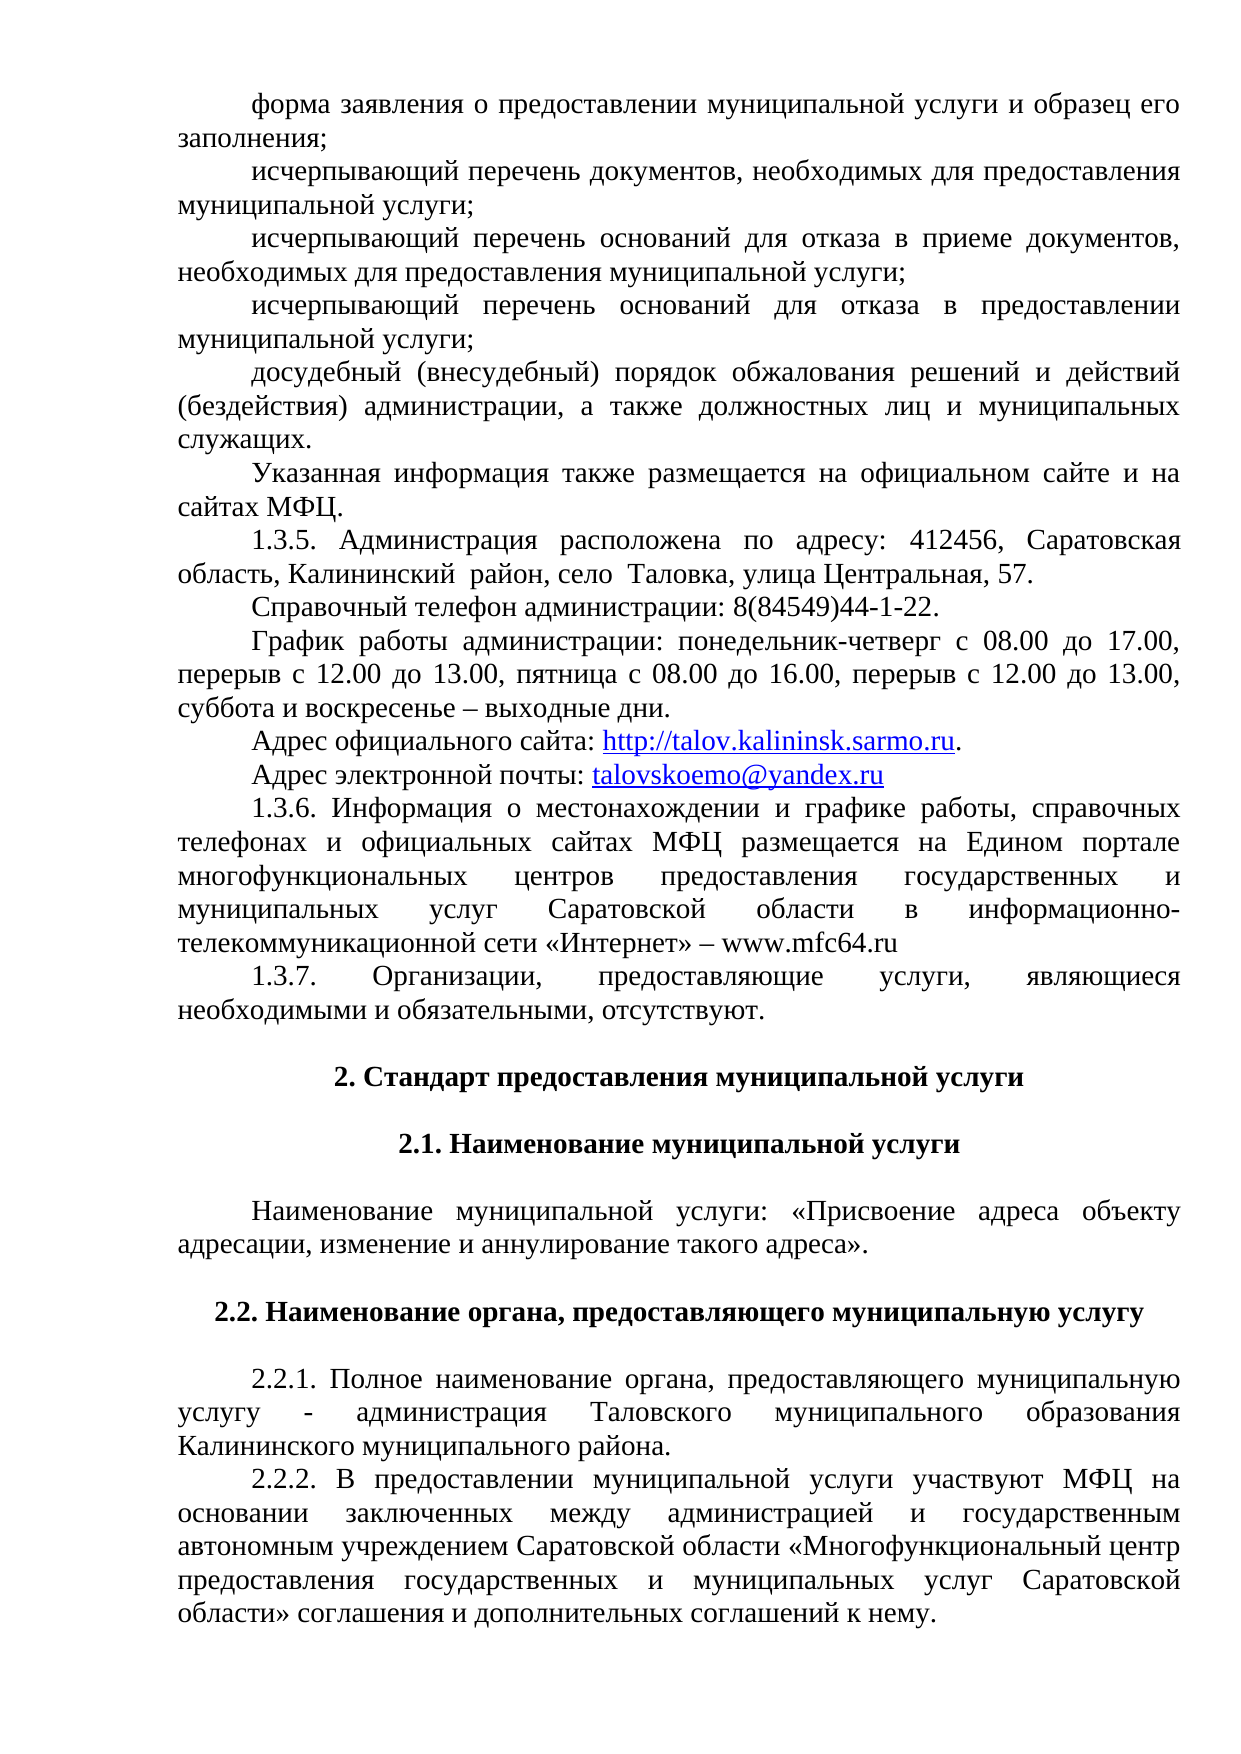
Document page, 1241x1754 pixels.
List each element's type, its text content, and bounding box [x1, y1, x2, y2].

text 1.3.5. Администрация расположена по адресу: 412456, Саратовская область, Калининский район, село Таловка, улица Центральная, 57. [177, 522, 1181, 589]
text 1.3.7. Организации, предоставляющие услуги, являющиеся необходимыми и обязательными, отсутствуют. [177, 958, 1181, 1025]
text досудебный (внесудебный) порядок обжалования решений и действий (бездействия) администрации, а также должностных лиц и муниципальных служащих. [177, 354, 1181, 455]
text 2. Стандарт предоставления муниципальной услуги [177, 1059, 1181, 1092]
text Адрес электронной почты: talovskoemo@yandex.ru [177, 757, 1181, 791]
text Адрес официального сайта: http://talov.kalininsk.sarmo.ru. [177, 723, 1181, 757]
text График работы администрации: понедельник-четверг с 08.00 до 17.00, перерыв с 12.00 до 13.00, пятница с 08.00 до 16.00, перерыв с 12.00 до 13.00, суббота и воскресенье – выходные дни. [177, 623, 1181, 723]
text исчерпывающий перечень оснований для отказа в приеме документов, необходимых для предоставления муниципальной услуги; [177, 220, 1181, 287]
text форма заявления о предоставлении муниципальной услуги и образец его заполнения; [177, 86, 1181, 153]
text 2.2.2. В предоставлении муниципальной услуги участвуют МФЦ на основании заключенных между администрацией и государственным автономным учреждением Саратовской области «Многофункциональный центр предоставления государственных и муниципальных услуг Саратовской области» соглашения и дополнительных соглашений к нему. [177, 1461, 1181, 1629]
text 1.3.6. Информация о местонахождении и графике работы, справочных телефонах и официальных сайтах МФЦ размещается на Едином портале многофункциональных центров предоставления государственных и муниципальных услуг Саратовской области в информационно-телекоммуникационной сети «Интернет» – www.mfc64.ru [177, 791, 1181, 958]
text 2.2.1. Полное наименование органа, предоставляющего муниципальную услугу - администрация Таловского муниципального образования Калининского муниципального района. [177, 1361, 1181, 1461]
text Указанная информация также размещается на официальном сайте и на сайтах МФЦ. [177, 455, 1181, 522]
text исчерпывающий перечень оснований для отказа в предоставлении муниципальной услуги; [177, 287, 1181, 354]
text исчерпывающий перечень документов, необходимых для предоставления муниципальной услуги; [177, 153, 1181, 220]
text Справочный телефон администрации: 8(84549)44-1-22. [177, 589, 1181, 623]
text 2.2. Наименование органа, предоставляющего муниципальную услугу [177, 1294, 1181, 1327]
text 2.1. Наименование муниципальной услуги [177, 1126, 1181, 1159]
text Наименование муниципальной услуги: «Присвоение адреса объекту адресации, изменение и аннулирование такого адреса». [177, 1193, 1181, 1260]
